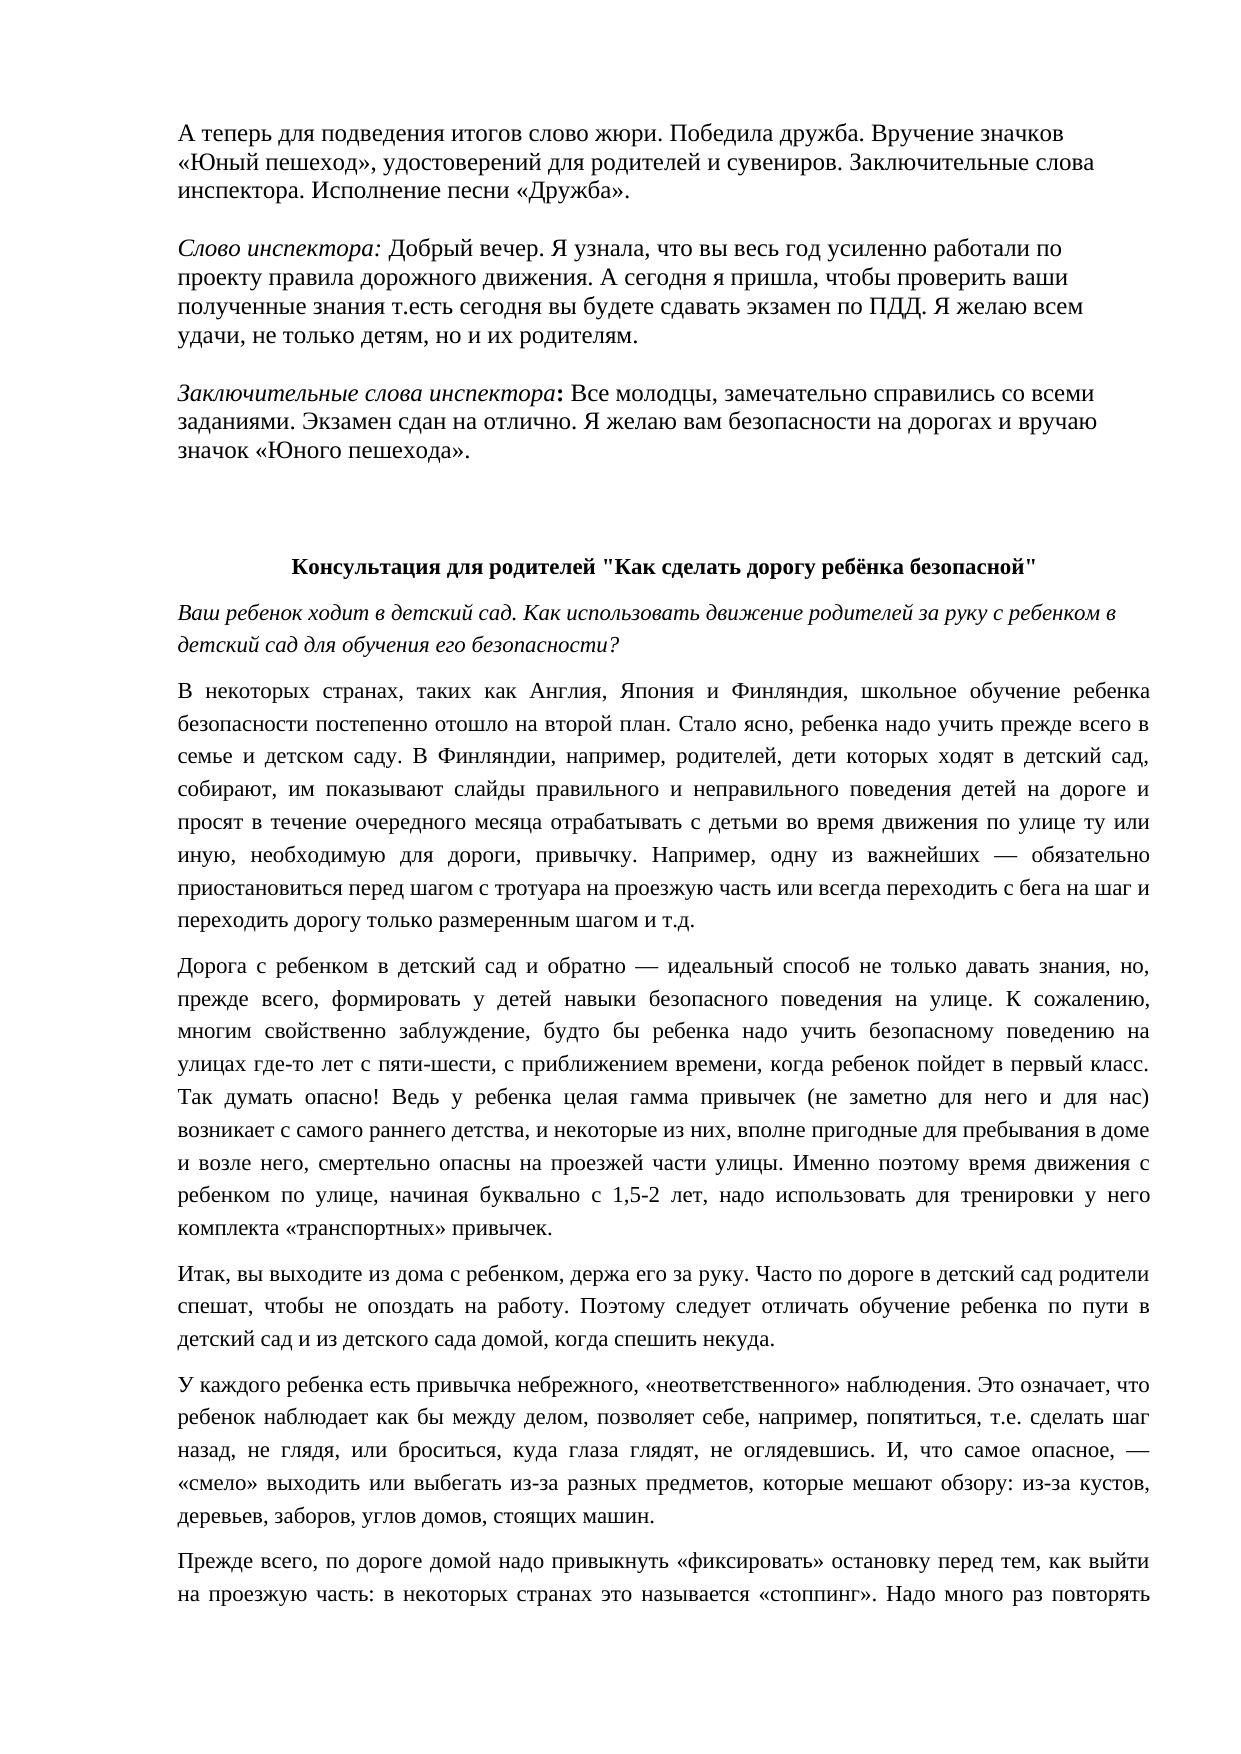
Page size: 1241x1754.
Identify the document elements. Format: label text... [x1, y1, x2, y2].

text А теперь для подведения итогов слово жюри. Победила дружба. Вручение значков «Юный пешеход», удостоверений для родителей и сувениров. Заключительные слова инспектора. Исполнение песни «Дружба». [177, 118, 1152, 204]
text Консультация для родителей "Как сделать дорогу ребёнка безопасной" [177, 547, 1152, 580]
text Итак, вы выходите из дома с ребенком, держа его за руку. Часто по дороге в детский сад родители спешат, чтобы не опоздать на работу. Поэтому следует отличать обучение ребенка по пути в детский сад и из детского сада домой, когда спешить некуда. [177, 1253, 1152, 1352]
text В некоторых странах, таких как Англия, Япония и Финляндия, школьное обучение ребенка безопасности постепенно отошло на второй план. Стало ясно, ребенка надо учить прежде всего в семье и детском саду. В Финляндии, например, родителей, дети которых ходят в детский сад, собирают, им показывают слайды правильного и неправильного поведения детей на дороге и просят в течение очередного месяца отрабатывать с детьми во время движения по улице ту или иную, необходимую для дороги, привычку. Например, одну из важнейших — обязательно приостановиться перед шагом с тротуара на проезжую часть или всегда переходить с бега на шаг и переходить дорогу только размеренным шагом и т.д. [177, 670, 1152, 933]
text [177, 1541, 1152, 1606]
text У каждого ребенка есть привычка небрежного, «неответственного» наблюдения. Это означает, что ребенок наблюдает как бы между делом, позволяет себе, например, попятиться, т.е. сделать шаг назад, не глядя, или броситься, куда глаза глядят, не оглядевшись. И, что самое опасное, — «смело» выходить или выбегать из-за разных предметов, которые мешают обзору: из-за кустов, деревьев, заборов, углов домов, стоящих машин. [177, 1364, 1152, 1528]
text Дорога с ребенком в детский сад и обратно — идеальный способ не только давать знания, но, прежде всего, формировать у детей навыки безопасного поведения на улице. К сожалению, многим свойственно заблуждение, будто бы ребенка надо учить безопасному поведению на улицах где-то лет с пяти-шести, с приближением времени, когда ребенок пойдет в первый класс. Так думать опасно! Ведь у ребенка целая гамма привычек (не заметно для него и для нас) возникает с самого раннего детства, и некоторые из них, вполне пригодные для пребывания в доме и возле него, смертельно опасны на проезжей части улицы. Именно поэтому время движения с ребенком по улице, начиная буквально с 1,5-2 лет, надо использовать для тренировки у него комплекта «транспортных» привычек. [177, 945, 1152, 1241]
text Заключительные слова инспектора: Все молодцы, замечательно справились со всеми заданиями. Экзамен сдан на отлично. Я желаю вам безопасности на дорогах и вручаю значок «Юного пешехода». [177, 378, 1152, 464]
text Ваш ребенок ходит в детский сад. Как использовать движение родителей за руку с ребенком в детский сад для обучения его безопасности? [177, 592, 1152, 658]
text Слово инспектора: Добрый вечер. Я узнала, что вы весь год усиленно работали по проекту правила дорожного движения. А сегодня я пришла, чтобы проверить ваши полученные знания т.есть сегодня вы будете сдавать экзамен по ПДД. Я желаю всем удачи, не только детям, но и их родителям. [177, 233, 1152, 348]
